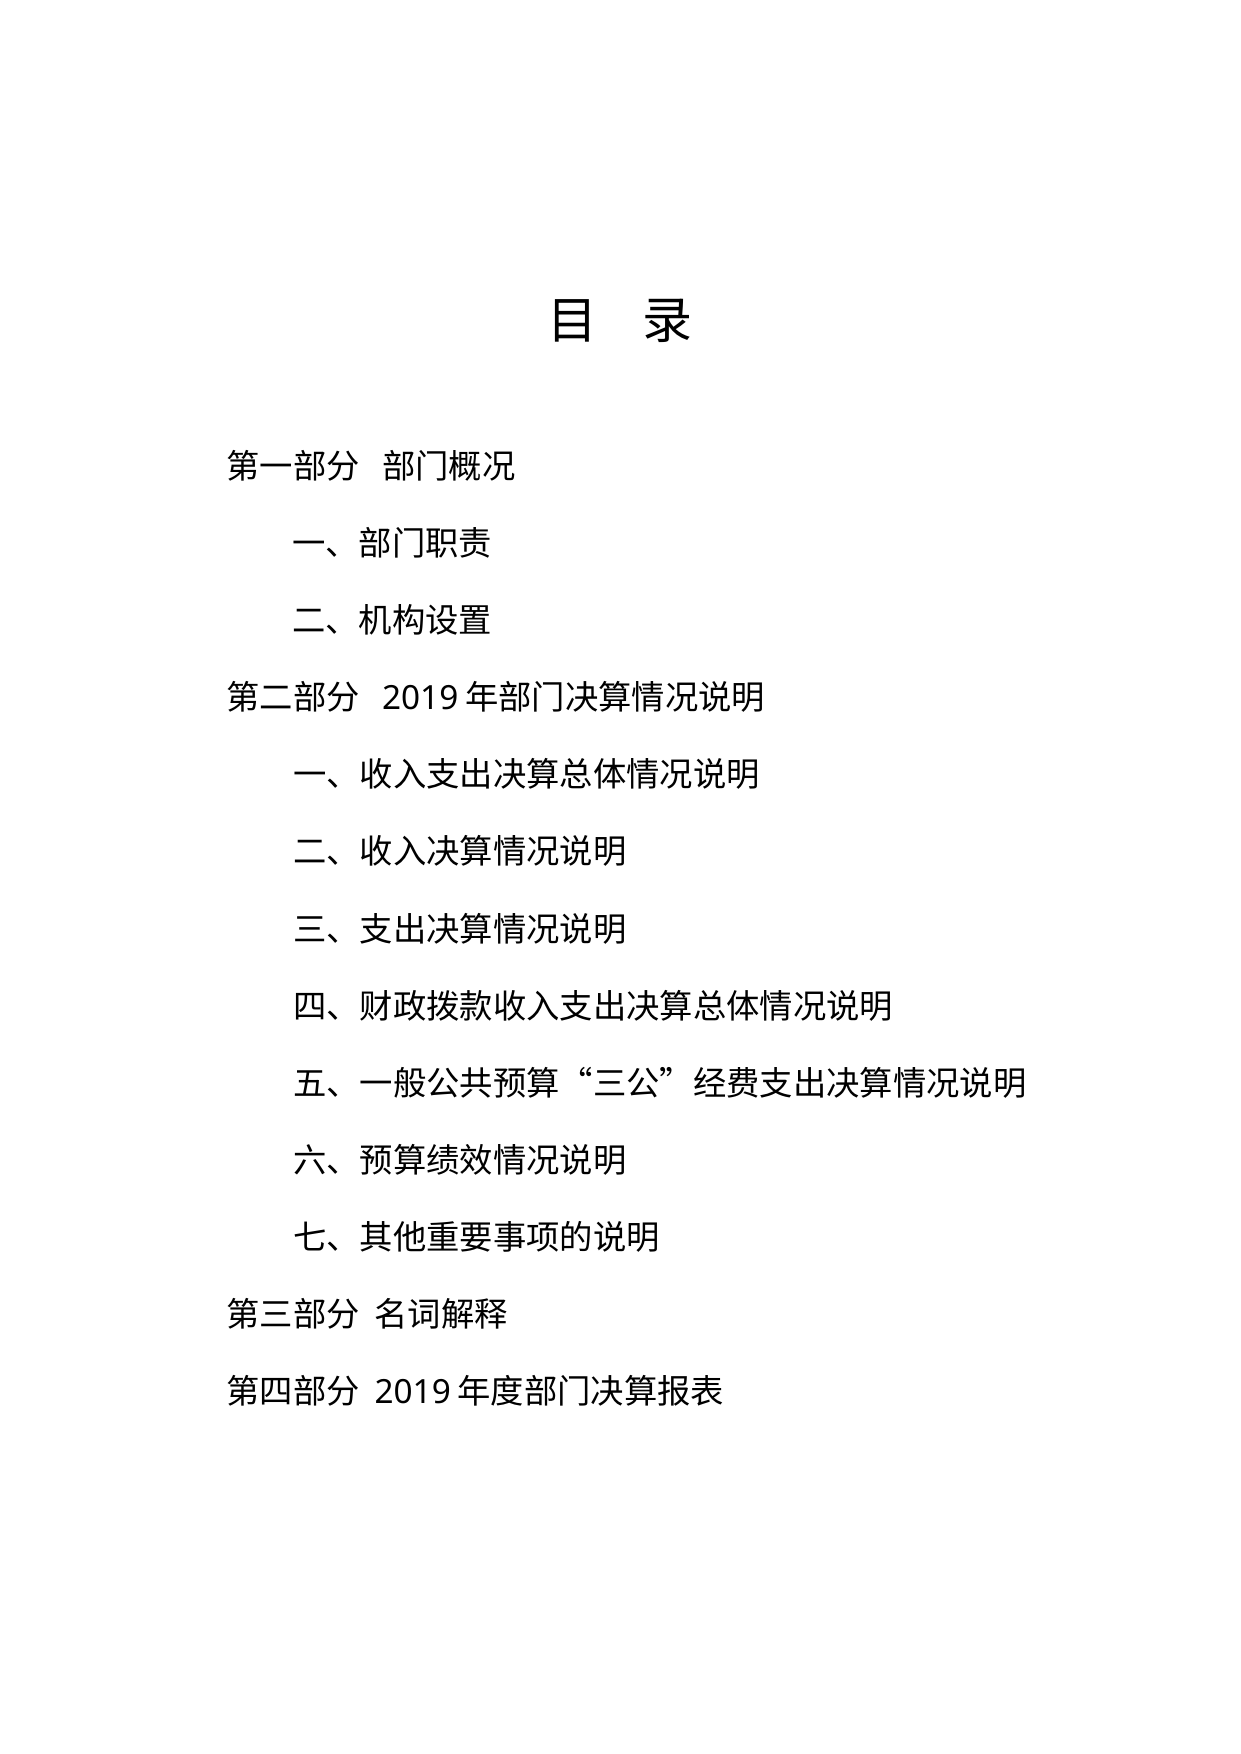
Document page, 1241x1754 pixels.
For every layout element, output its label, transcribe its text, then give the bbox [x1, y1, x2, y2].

text 第三部分 名词解释 [159, 1278, 1081, 1338]
text 一、部门职责 [159, 507, 1081, 568]
text 七、其他重要事项的说明 [226, 1201, 1081, 1261]
text 第二部分 2019年部门决算情况说明 [159, 661, 1081, 722]
text 一、收入支出决算总体情况说明 [226, 738, 1081, 799]
text 五、一般公共预算“三公”经费支出决算情况说明 [226, 1047, 1081, 1107]
text 二、收入决算情况说明 [226, 816, 1081, 876]
text 三、支出决算情况说明 [226, 893, 1081, 953]
text 第四部分 2019年度部门决算报表 [159, 1355, 1081, 1416]
text 四、财政拨款收入支出决算总体情况说明 [226, 970, 1081, 1030]
text 目 录 [159, 281, 1081, 353]
text 第一部分 部门概况 [159, 430, 1081, 491]
text 二、机构设置 [159, 584, 1081, 645]
text 六、预算绩效情况说明 [226, 1124, 1081, 1184]
